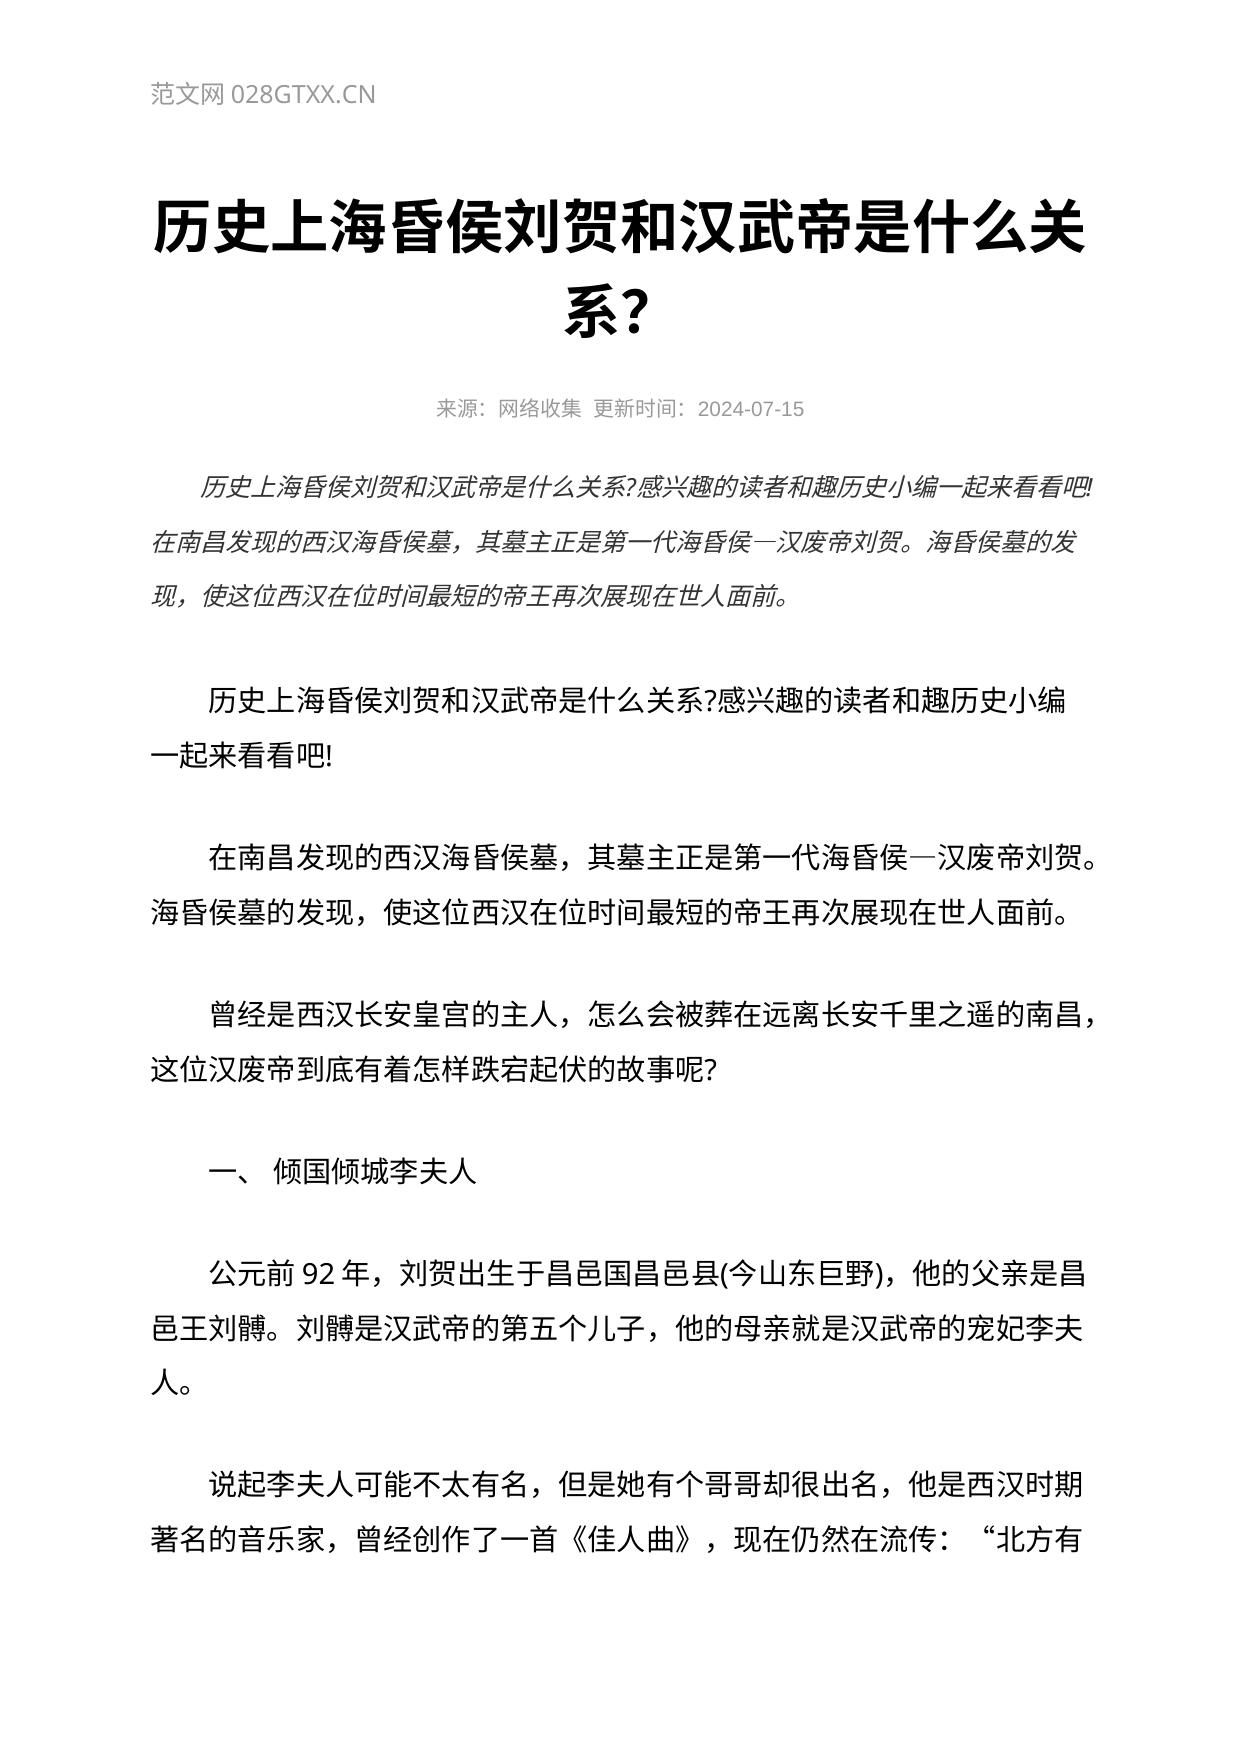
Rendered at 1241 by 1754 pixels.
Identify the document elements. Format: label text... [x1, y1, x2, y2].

text 曾经是西汉长安皇宫的主人，怎么会被葬在远离长安千里之遥的南昌，这位汉废帝到底有着怎样跌宕起伏的故事呢? [150, 992, 1090, 1089]
text 历史上海昏侯刘贺和汉武帝是什么关系?感兴趣的读者和趣历史小编一起来看看吧! [150, 678, 1090, 775]
text 在南昌发现的西汉海昏侯墓，其墓主正是第一代海昏侯—汉废帝刘贺。海昏侯墓的发现，使这位西汉在位时间最短的帝王再次展现在世人面前。 [150, 835, 1090, 932]
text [150, 1462, 1090, 1559]
text 来源：网络收集 更新时间：2024-07-15 [150, 397, 1090, 421]
text 历史上海昏侯刘贺和汉武帝是什么关系?感兴趣的读者和趣历史小编一起来看看吧!在南昌发现的西汉海昏侯墓，其墓主正是第一代海昏侯—汉废帝刘贺。海昏侯墓的发现，使这位西汉在位时间最短的帝王再次展现在世人面前。 [150, 468, 1090, 613]
text 一、 倾国倾城李夫人 [150, 1148, 1090, 1191]
text 公元前92年，刘贺出生于昌邑国昌邑县(今山东巨野)，他的父亲是昌邑王刘髆。刘髆是汉武帝的第五个儿子，他的母亲就是汉武帝的宠妃李夫人。 [150, 1250, 1090, 1402]
subtitle 历史上海昏侯刘贺和汉武帝是什么关系？ [150, 181, 1090, 350]
